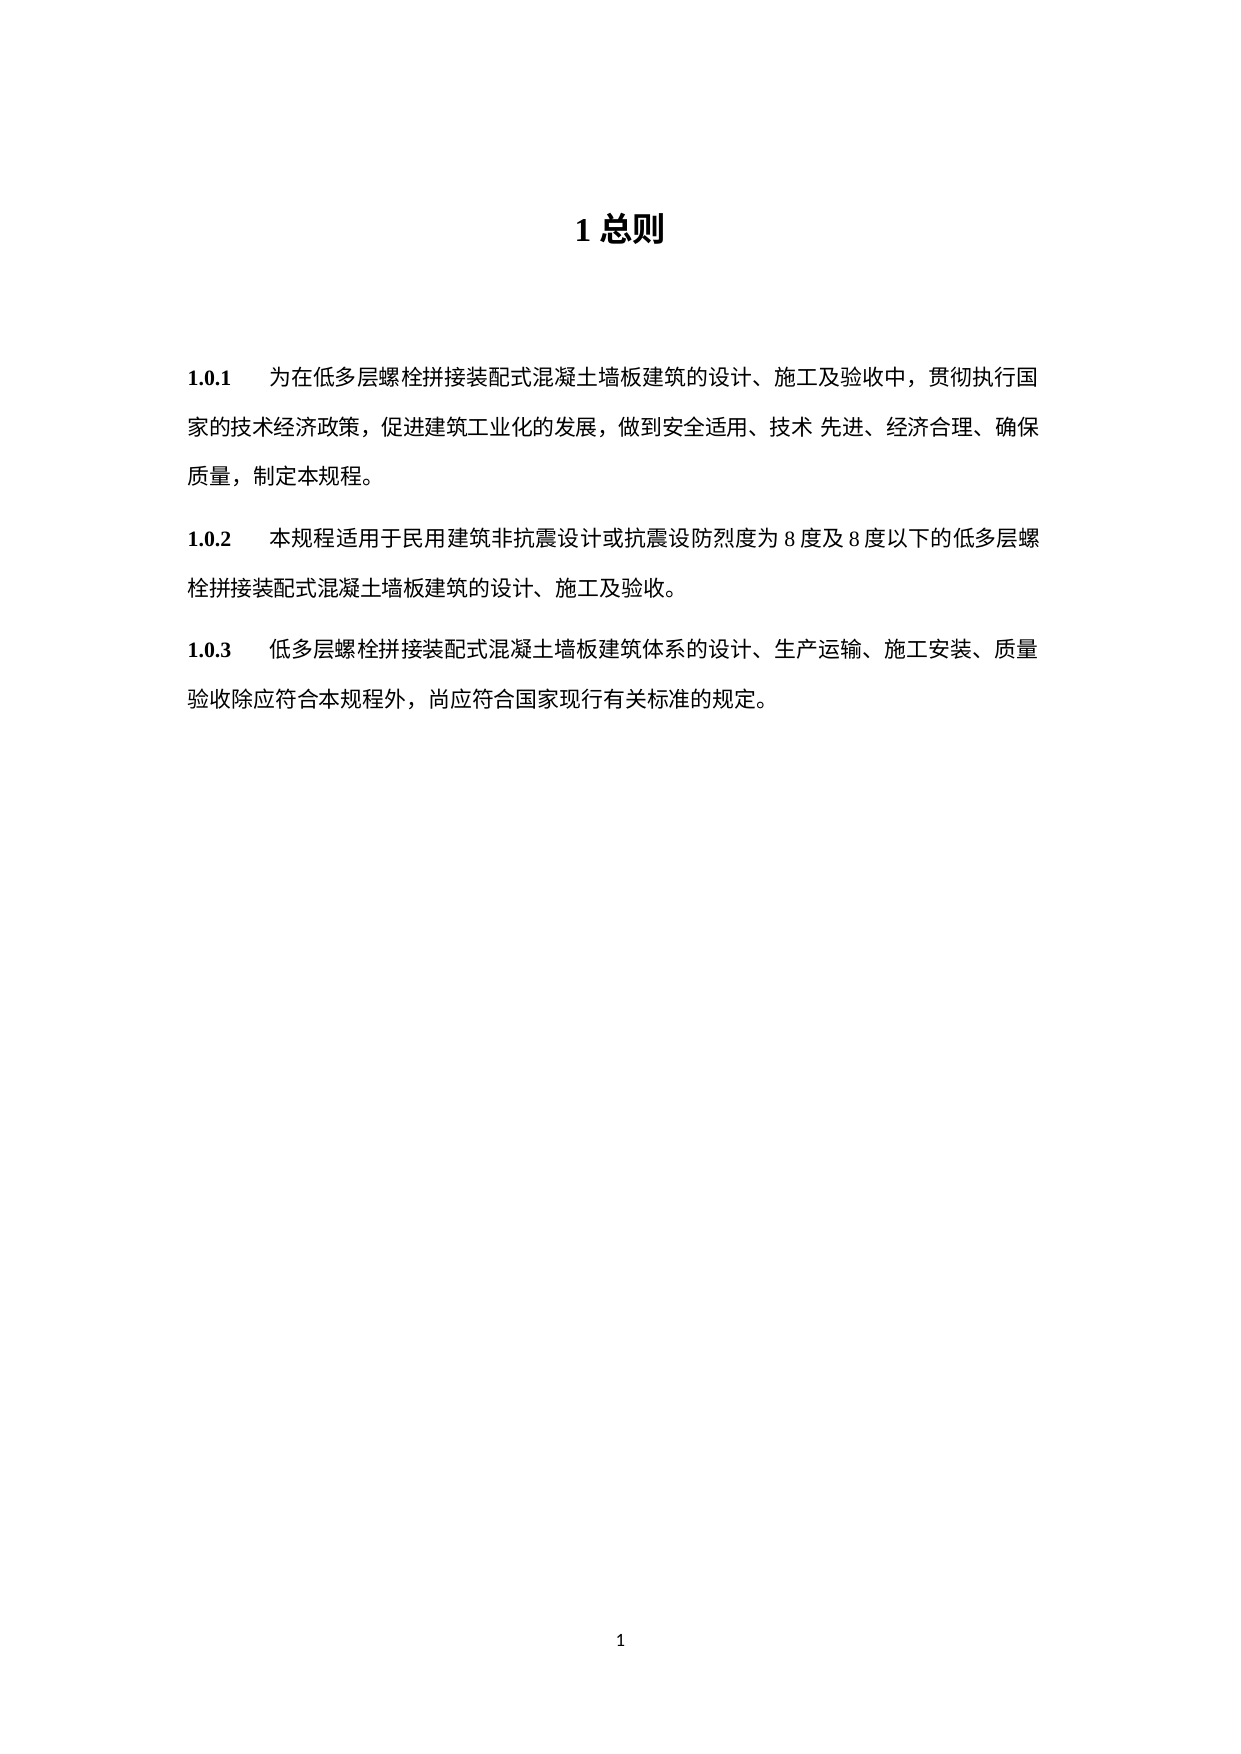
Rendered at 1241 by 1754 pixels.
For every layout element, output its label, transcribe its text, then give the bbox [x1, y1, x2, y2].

text 1.0.2 本规程适用于民用建筑非抗震设计或抗震设防烈度为8度及8度以下的低多层螺栓拼接装配式混凝土墙板建筑的设计、施工及验收。 [187, 521, 1040, 603]
subtitle 1 总则 [187, 194, 1053, 259]
text 1.0.1 为在低多层螺栓拼接装配式混凝土墙板建筑的设计、施工及验收中，贯彻执行国家的技术经济政策，促进建筑工业化的发展，做到安全适用、技术 先进、经济合理、确保质量，制定本规程。 [187, 359, 1040, 491]
text 1.0.3 低多层螺栓拼接装配式混凝土墙板建筑体系的设计、生产运输、施工安装、质量 验收除应符合本规程外，尚应符合国家现行有关标准的规定。 [187, 632, 1040, 714]
